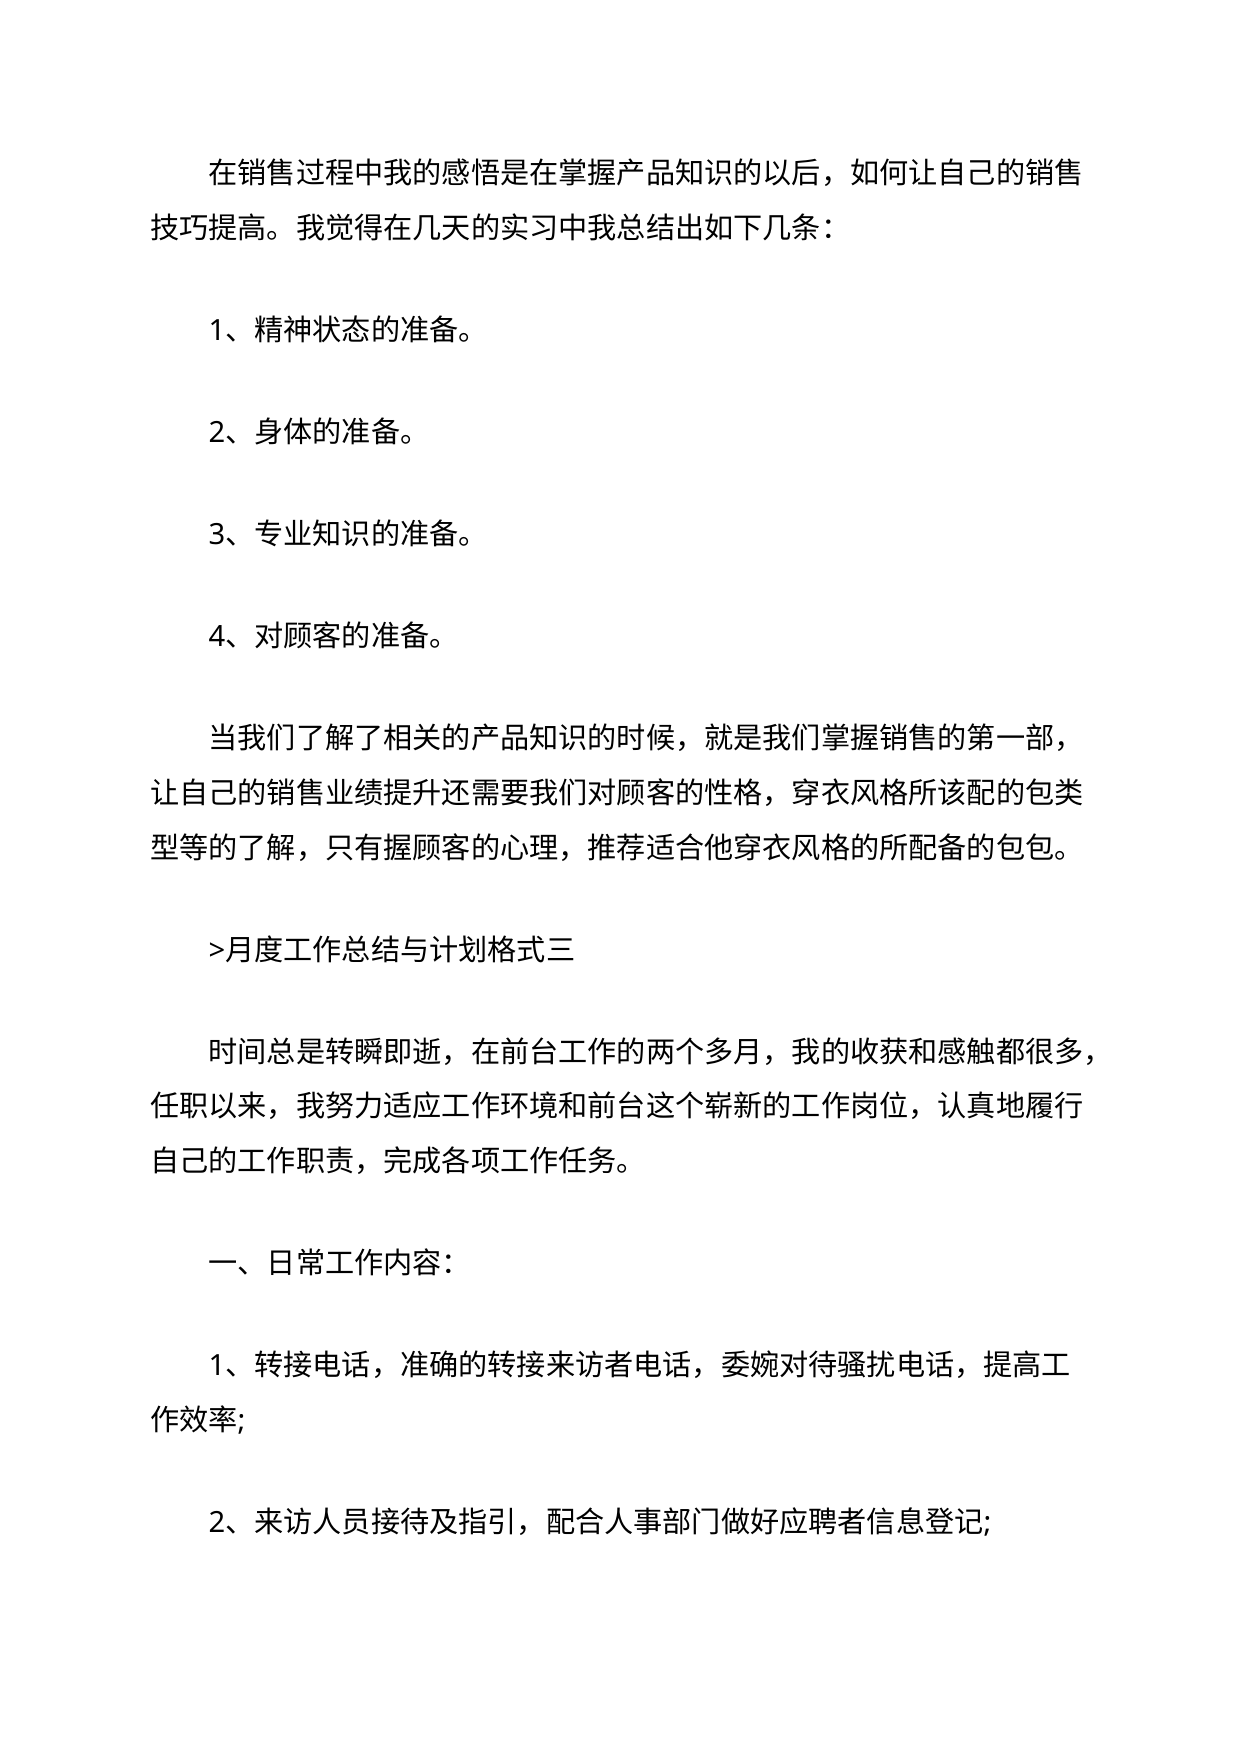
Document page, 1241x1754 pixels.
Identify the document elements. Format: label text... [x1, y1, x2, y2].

text 2、来访人员接待及指引，配合人事部门做好应聘者信息登记; [150, 1498, 1090, 1541]
text 1、精神状态的准备。 [150, 307, 1090, 349]
text 一、日常工作内容： [150, 1240, 1090, 1282]
text 3、专业知识的准备。 [150, 511, 1090, 553]
text 当我们了解了相关的产品知识的时候，就是我们掌握销售的第一部，让自己的销售业绩提升还需要我们对顾客的性格，穿衣风格所该配的包类型等的了解，只有握顾客的心理，推荐适合他穿衣风格的所配备的包包。 [150, 714, 1090, 867]
text 4、对顾客的准备。 [150, 613, 1090, 655]
text 时间总是转瞬即逝，在前台工作的两个多月，我的收获和感触都很多，任职以来，我努力适应工作环境和前台这个崭新的工作岗位，认真地履行自己的工作职责，完成各项工作任务。 [150, 1028, 1090, 1180]
text 在销售过程中我的感悟是在掌握产品知识的以后，如何让自己的销售技巧提高。我觉得在几天的实习中我总结出如下几条： [150, 150, 1090, 247]
text 1、转接电话，准确的转接来访者电话，委婉对待骚扰电话，提高工作效率; [150, 1341, 1090, 1439]
text 2、身体的准备。 [150, 409, 1090, 451]
text >月度工作总结与计划格式三 [150, 926, 1090, 968]
